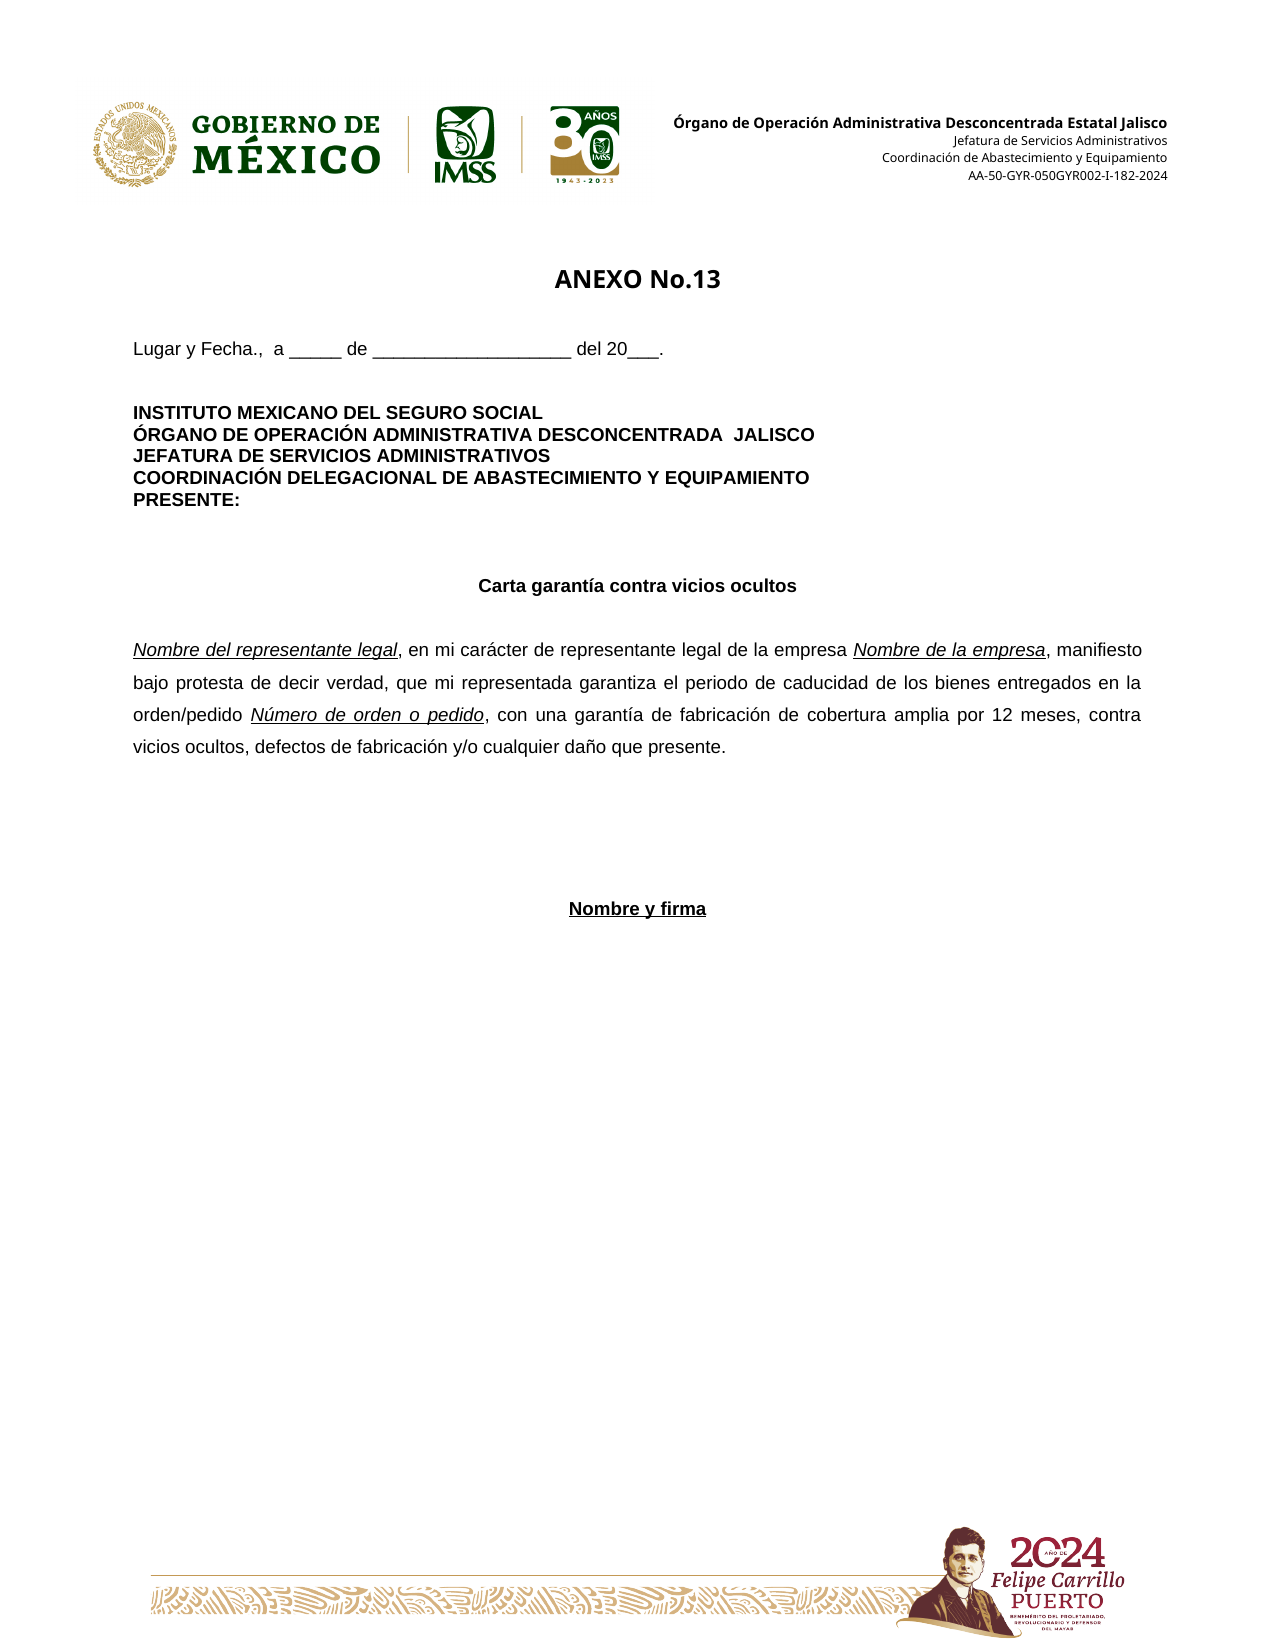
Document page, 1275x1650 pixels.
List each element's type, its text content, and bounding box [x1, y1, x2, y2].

text PRESENTE: [133, 488, 1142, 510]
text ÓRGANO DE OPERACIÓN ADMINISTRATIVA DESCONCENTRADA JALISCO [133, 424, 1142, 445]
text Nombre del representante legal, en mi carácter de representante legal de la empresa Nombre de la empresa, manifiesto bajo protesta de decir verdad, que mi representada garantiza el periodo de caducidad de los bienes entregados en la orden/pedido Número de orden o pedido, con una garantía de fabricación de cobertura amplia por 12 meses, contra vicios ocultos, defectos de fabricación y/o cualquier daño que presente. [133, 639, 1142, 758]
text JEFATURA DE SERVICIOS ADMINISTRATIVOS [133, 445, 1142, 467]
picture [75, 77, 655, 205]
text Nombre y firma [133, 897, 1142, 919]
text Carta garantía contra vicios ocultos [133, 574, 1142, 596]
picture [39, 1451, 1236, 1650]
text INSTITUTO MEXICANO DEL SEGURO SOCIAL [133, 402, 1142, 424]
text ANEXO No.13 [133, 261, 1142, 295]
text Lugar y Fecha., a _____ de ___________________ del 20___. [133, 337, 1122, 359]
text COORDINACIÓN DELEGACIONAL DE ABASTECIMIENTO Y EQUIPAMIENTO [133, 467, 1142, 488]
